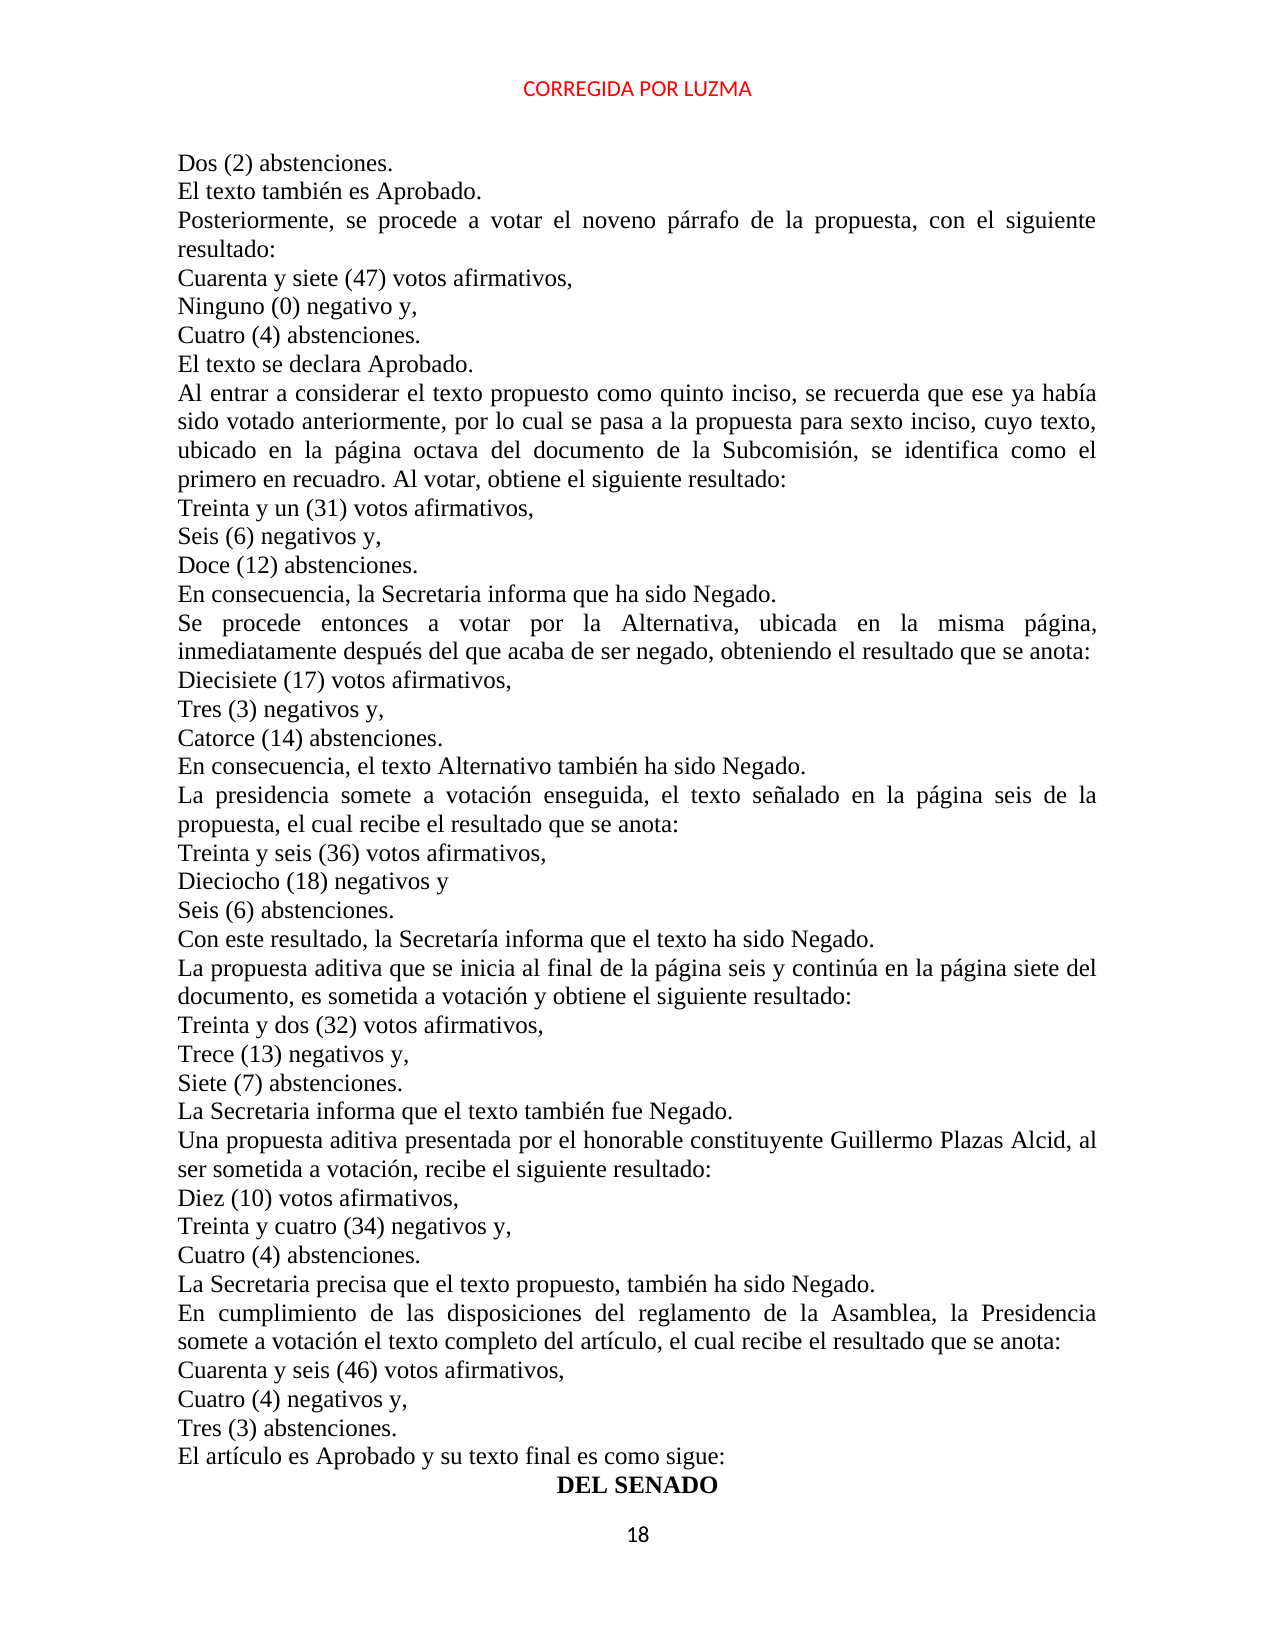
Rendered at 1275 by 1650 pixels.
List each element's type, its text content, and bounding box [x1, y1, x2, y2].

text Posteriormente, se procede a votar el noveno párrafo de la propuesta, con el siguiente resultado: [177, 205, 1098, 263]
text Tres (3) abstenciones. [177, 1413, 1098, 1441]
text El artículo es Aprobado y su texto final es como sigue: [177, 1441, 1098, 1470]
text Cuarenta y seis (46) votos afirmativos, [177, 1355, 1098, 1384]
text Ninguno (0) negativo y, [177, 291, 1098, 320]
text Dos (2) abstenciones. [177, 148, 1098, 176]
text El texto también es Aprobado. [177, 176, 1098, 205]
text Seis (6) abstenciones. [177, 895, 1098, 924]
text Siete (7) abstenciones. [177, 1068, 1098, 1096]
text Tres (3) negativos y, [177, 694, 1098, 723]
text En cumplimiento de las disposiciones del reglamento de la Asamblea, la Presidencia somete a votación el texto completo del artículo, el cual recibe el resultado que se anota: [177, 1298, 1098, 1355]
text En consecuencia, el texto Alternativo también ha sido Negado. [177, 751, 1098, 780]
text Cuatro (4) abstenciones. [177, 320, 1098, 349]
text Dieciocho (18) negativos y [177, 866, 1098, 895]
text La Secretaria informa que el texto también fue Negado. [177, 1096, 1098, 1125]
text Seis (6) negativos y, [177, 521, 1098, 550]
text El texto se declara Aprobado. [177, 349, 1098, 378]
text Diez (10) votos afirmativos, [177, 1183, 1098, 1211]
text DEL SENADO [177, 1470, 1098, 1499]
text Trece (13) negativos y, [177, 1039, 1098, 1068]
text Con este resultado, la Secretaría informa que el texto ha sido Negado. [177, 924, 1098, 953]
text Al entrar a considerar el texto propuesto como quinto inciso, se recuerda que ese ya había sido votado anteriormente, por lo cual se pasa a la propuesta para sexto inciso, cuyo texto, ubicado en la página octava del documento de la Subcomisión, se identifica como el primero en recuadro. Al votar, obtiene el siguiente resultado: [177, 378, 1098, 493]
text Una propuesta aditiva presentada por el honorable constituyente Guillermo Plazas Alcid, al ser sometida a votación, recibe el siguiente resultado: [177, 1125, 1098, 1183]
text Diecisiete (17) votos afirmativos, [177, 665, 1098, 694]
text Cuatro (4) abstenciones. [177, 1240, 1098, 1269]
text Se procede entonces a votar por la Alternativa, ubicada en la misma página, inmediatamente después del que acaba de ser negado, obteniendo el resultado que se anota: [177, 608, 1098, 665]
text Catorce (14) abstenciones. [177, 723, 1098, 751]
text La presidencia somete a votación enseguida, el texto señalado en la página seis de la propuesta, el cual recibe el resultado que se anota: [177, 780, 1098, 838]
text Doce (12) abstenciones. [177, 550, 1098, 579]
text Treinta y cuatro (34) negativos y, [177, 1211, 1098, 1240]
text Treinta y dos (32) votos afirmativos, [177, 1010, 1098, 1039]
text Cuarenta y siete (47) votos afirmativos, [177, 263, 1098, 291]
text La Secretaria precisa que el texto propuesto, también ha sido Negado. [177, 1269, 1098, 1298]
text Cuatro (4) negativos y, [177, 1384, 1098, 1413]
text Treinta y seis (36) votos afirmativos, [177, 838, 1098, 866]
text Treinta y un (31) votos afirmativos, [177, 493, 1098, 521]
text En consecuencia, la Secretaria informa que ha sido Negado. [177, 579, 1098, 608]
text La propuesta aditiva que se inicia al final de la página seis y continúa en la página siete del documento, es sometida a votación y obtiene el siguiente resultado: [177, 953, 1098, 1010]
